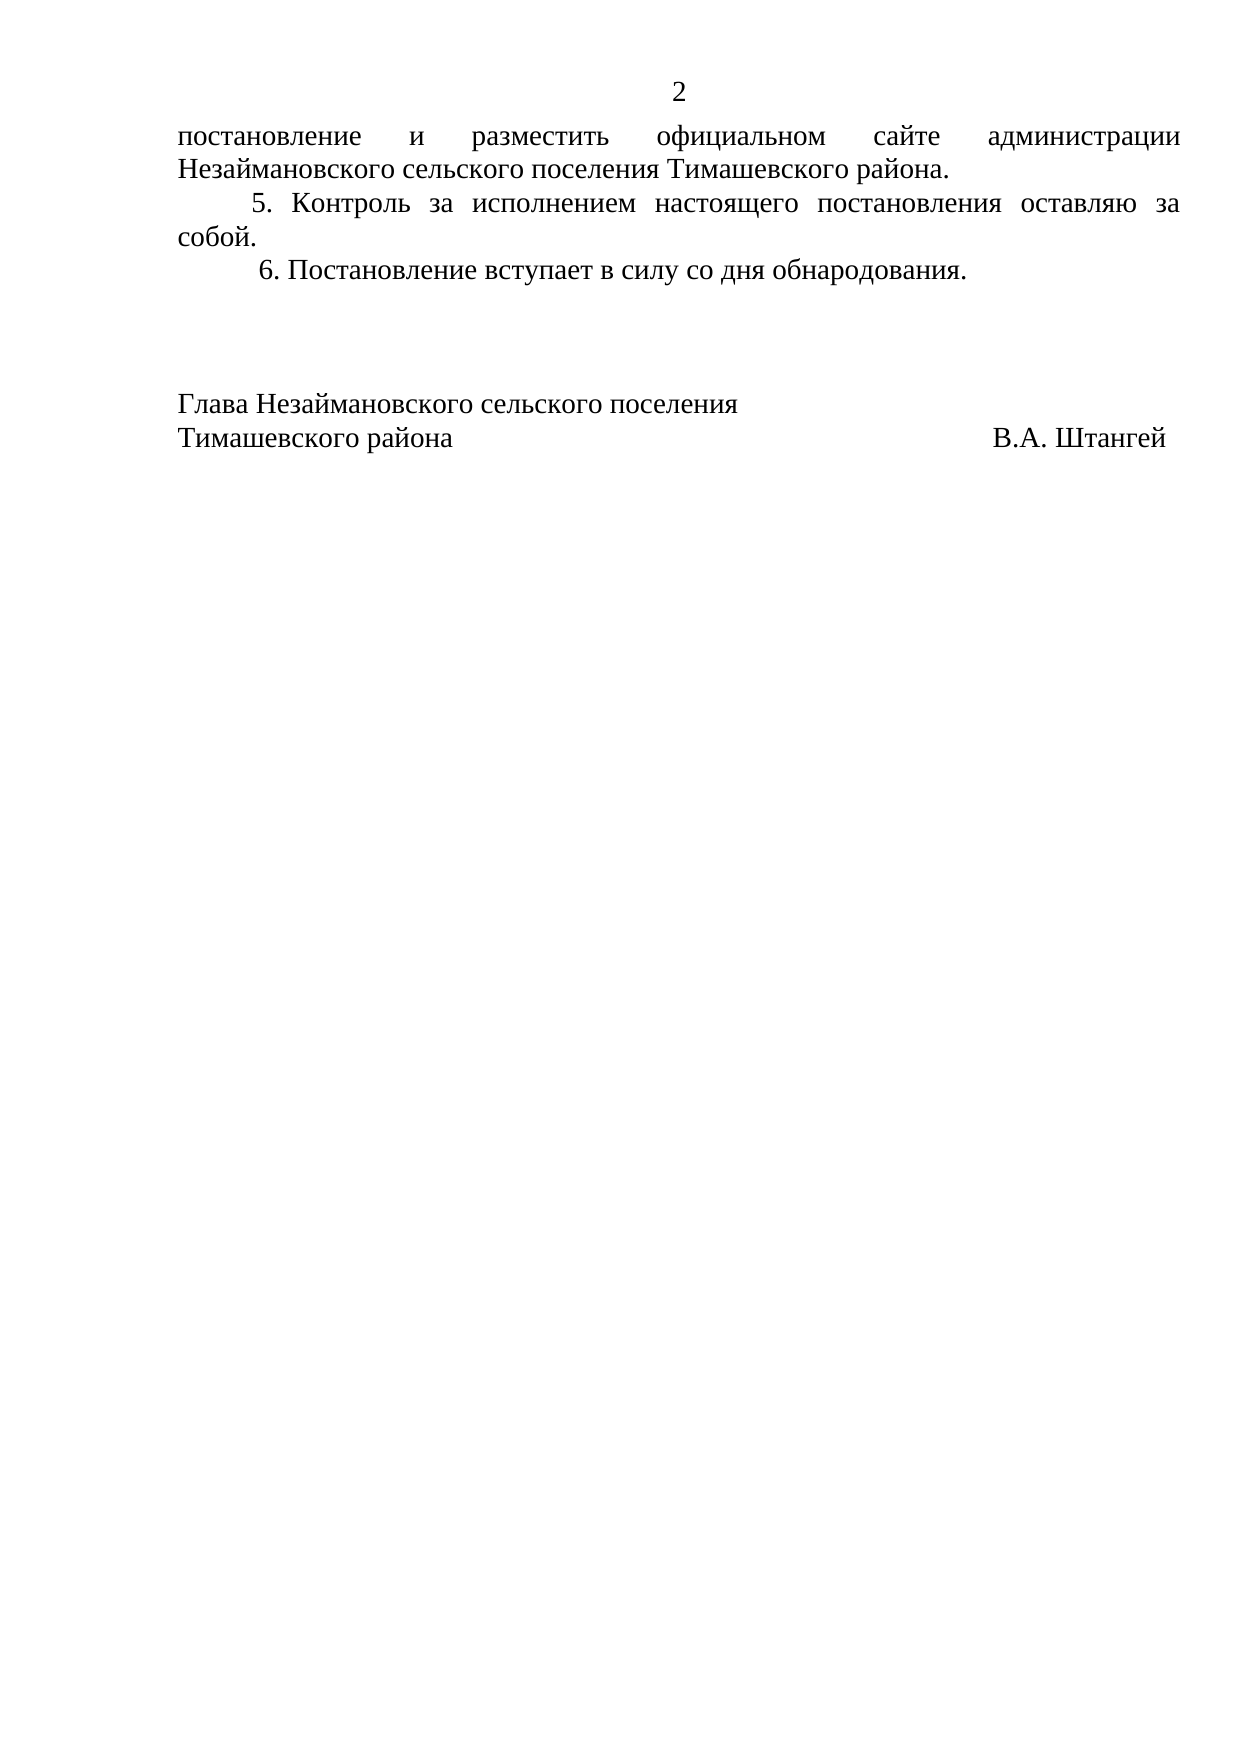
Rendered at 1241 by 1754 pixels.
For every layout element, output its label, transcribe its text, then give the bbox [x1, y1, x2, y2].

text Тимашевского района В.А. Штангей [177, 420, 1181, 453]
text 5. Контроль за исполнением настоящего постановления оставляю за собой. [177, 185, 1181, 252]
text 6. Постановление вступает в силу со дня обнародования. [177, 252, 1181, 286]
text Глава Незаймановского сельского поселения [177, 386, 1181, 420]
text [177, 118, 1181, 185]
